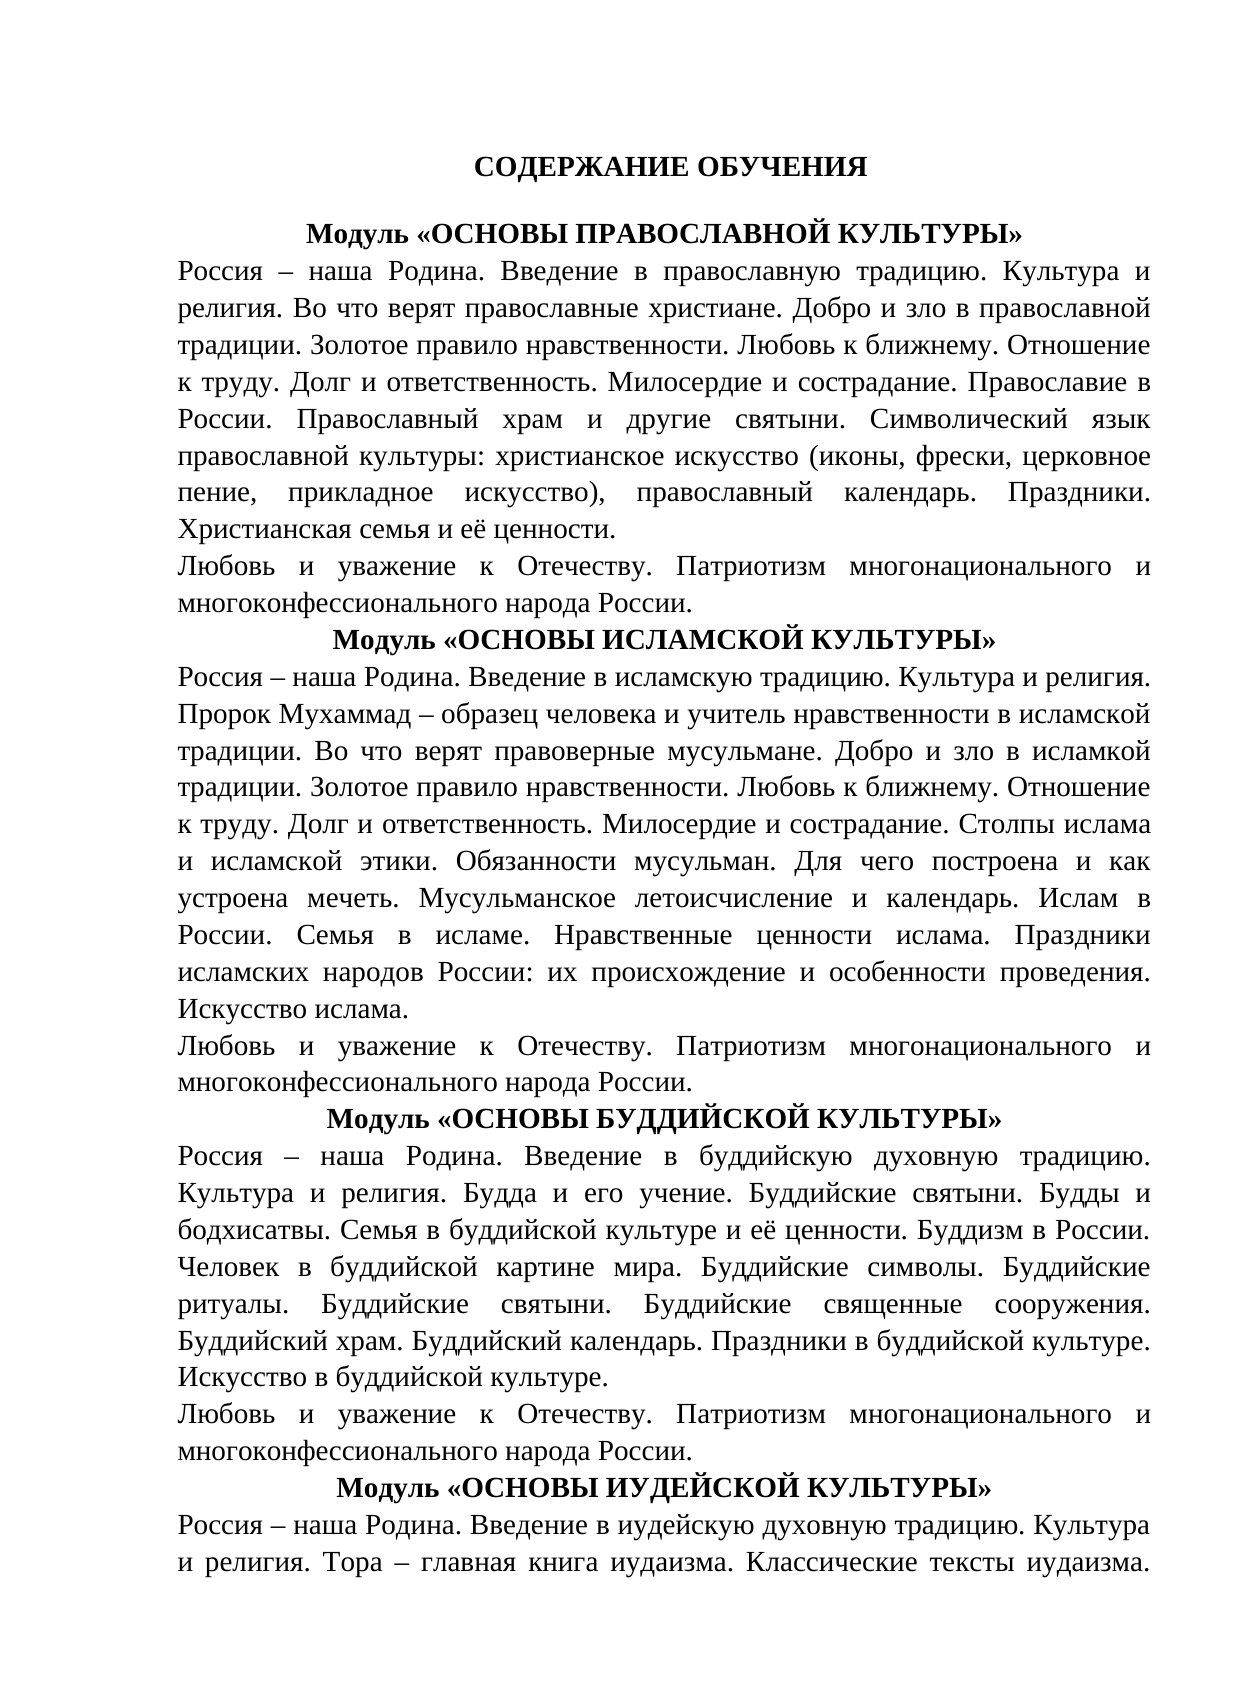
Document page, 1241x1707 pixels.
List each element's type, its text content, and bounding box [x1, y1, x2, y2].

text Модуль «ОСНОВЫ ИУДЕЙСКОЙ КУЛЬТУРЫ» [177, 1470, 1152, 1504]
text Россия – наша Родина. Введение в буддийскую духовную традицию. Культура и религия. Будда и его учение. Буддийские святыни. Будды и бодхисатвы. Семья в буддийской культуре и её ценности. Буддизм в России. Человек в буддийской картине мира. Буддийские символы. Буддийские ритуалы. Буддийские святыни. Буддийские священные сооружения. Буддийский храм. Буддийский календарь. Праздники в буддийской культуре. Искусство в буддийской культуре. [177, 1138, 1152, 1393]
text Модуль «ОСНОВЫ ИСЛАМСКОЙ КУЛЬТУРЫ» [177, 622, 1152, 656]
text Любовь и уважение к Отечеству. Патриотизм многонационального и многоконфессионального народа России. [177, 548, 1152, 619]
text Россия – наша Родина. Введение в православную традицию. Культура и религия. Во что верят православные христиане. Добро и зло в православной традиции. Золотое правило нравственности. Любовь к ближнему. Отношение к труду. Долг и ответственность. Милосердие и сострадание. Православие в России. Православный храм и другие святыни. Символический язык православной культуры: христианское искусство (иконы, фрески, церковное пение, прикладное искусство), православный календарь. Праздники. Христианская семья и её ценности. [177, 253, 1152, 545]
text СОДЕРЖАНИЕ ОБУЧЕНИЯ [190, 149, 1152, 182]
text Россия – наша Родина. Введение в исламскую традицию. Культура и религия. Пророк Мухаммад – образец человека и учитель нравственности в исламской традиции. Во что верят правоверные мусульмане. Добро и зло в исламкой традиции. Золотое правило нравственности. Любовь к ближнему. Отношение к труду. Долг и ответственность. Милосердие и сострадание. Столпы ислама и исламской этики. Обязанности мусульман. Для чего построена и как устроена мечеть. Мусульманское летоисчисление и календарь. Ислам в России. Семья в исламе. Нравственные ценности ислама. Праздники исламских народов России: их происхождение и особенности проведения. Искусство ислама. [177, 659, 1152, 1024]
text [177, 1507, 1152, 1577]
text Любовь и уважение к Отечеству. Патриотизм многонационального и многоконфессионального народа России. [177, 1396, 1152, 1467]
text Любовь и уважение к Отечеству. Патриотизм многонационального и многоконфессионального народа России. [177, 1028, 1152, 1098]
text Модуль «ОСНОВЫ БУДДИЙСКОЙ КУЛЬТУРЫ» [177, 1101, 1152, 1135]
text Модуль «ОСНОВЫ ПРАВОСЛАВНОЙ КУЛЬТУРЫ» [177, 216, 1152, 250]
